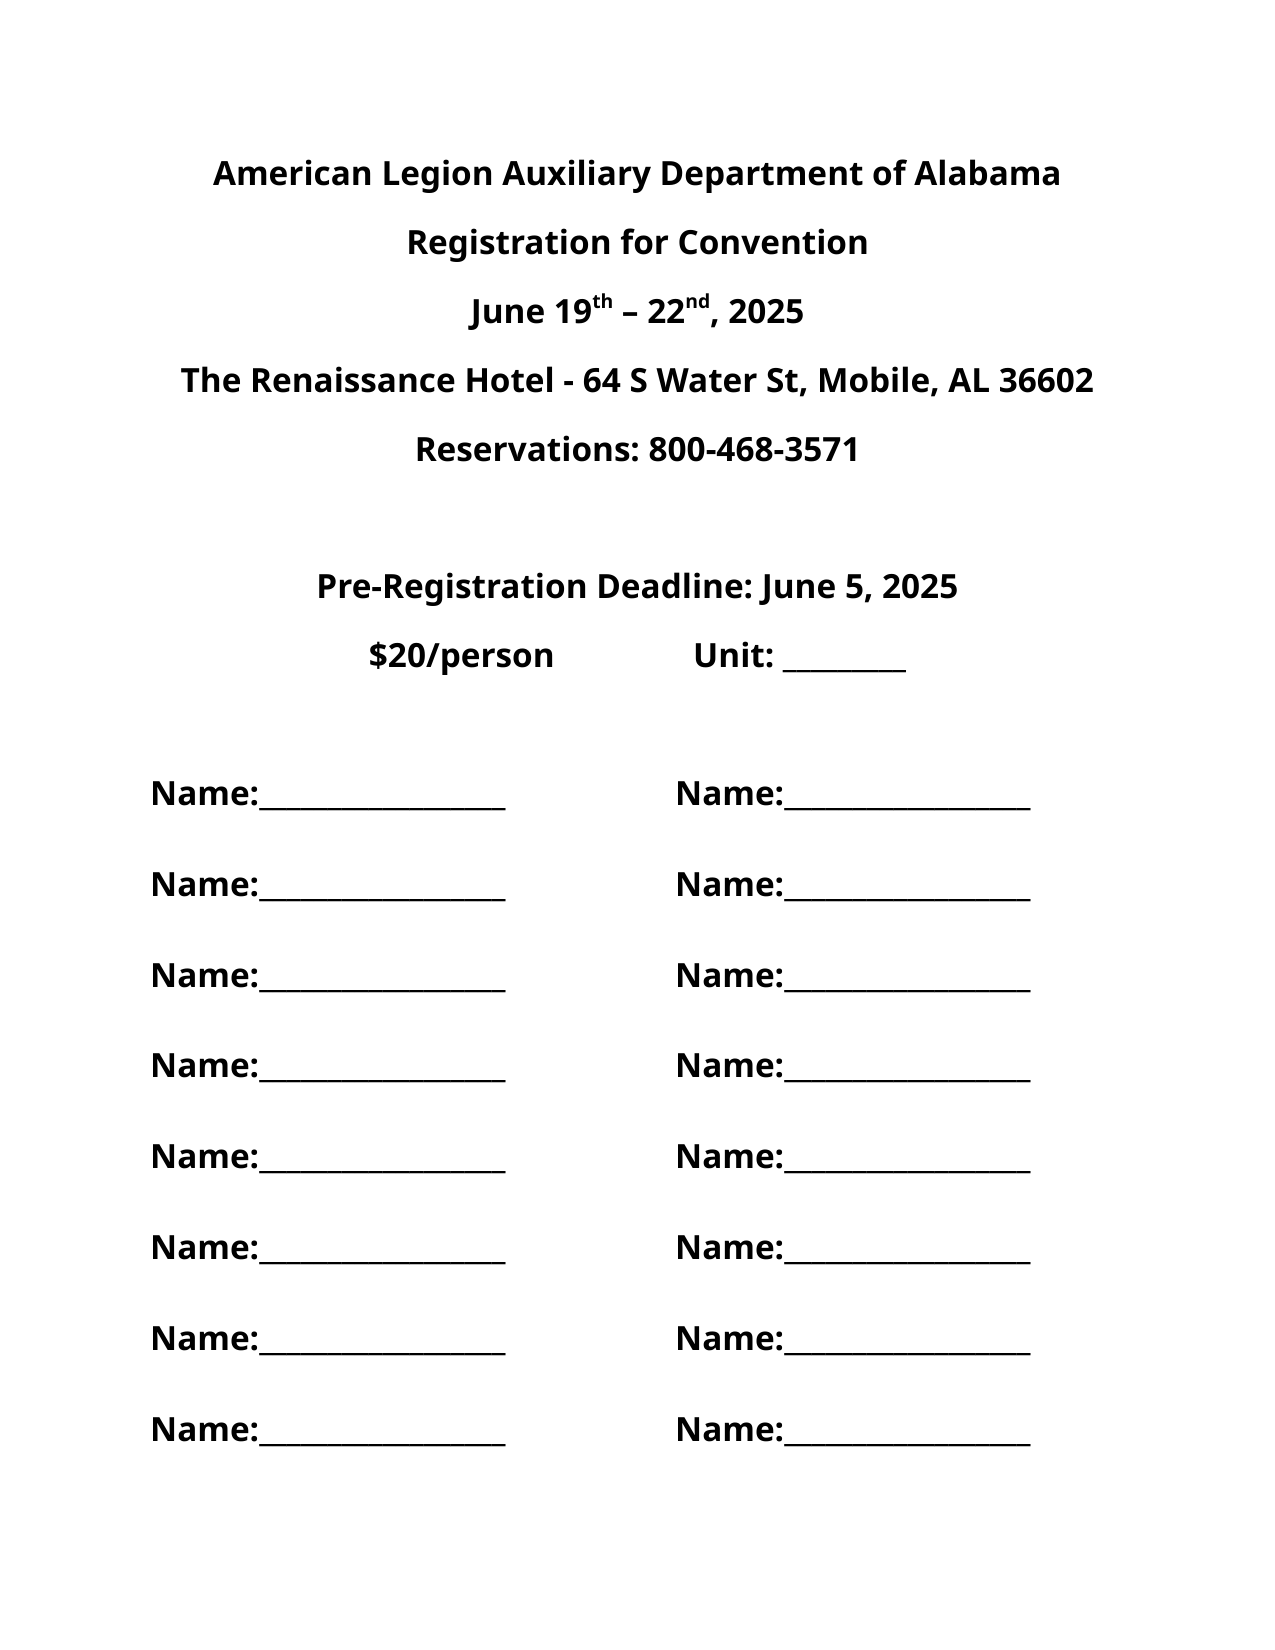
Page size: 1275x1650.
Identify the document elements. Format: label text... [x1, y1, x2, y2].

text Reservations: 800-468-3571 [150, 425, 1125, 471]
text Name:__________________ Name:__________________ Name:__________________ Name:__________________ Name:__________________ Name:__________________ Name:__________________ Name:__________________ Name:__________________ Name:__________________ Name:__________________ Name:__________________ Name:__________________ Name:__________________ Name:__________________ Name:__________________ [150, 770, 600, 1451]
text Registration for Convention [150, 219, 1125, 264]
text $20/person Unit: _________ [150, 632, 1125, 677]
text Name:__________________ Name:__________________ Name:__________________ Name:__________________ Name:__________________ Name:__________________ Name:__________________ Name:__________________ Name:__________________ Name:__________________ Name:__________________ Name:__________________ Name:__________________ Name:__________________ Name:__________________ Name:__________________ [675, 770, 1125, 1451]
text June 19th – 22nd, 2025 [150, 288, 1125, 333]
text The Renaissance Hotel - 64 S Water St, Mobile, AL 36602 [150, 357, 1125, 402]
text American Legion Auxiliary Department of Alabama [150, 150, 1125, 195]
text Pre-Registration Deadline: June 5, 2025 [150, 563, 1125, 608]
